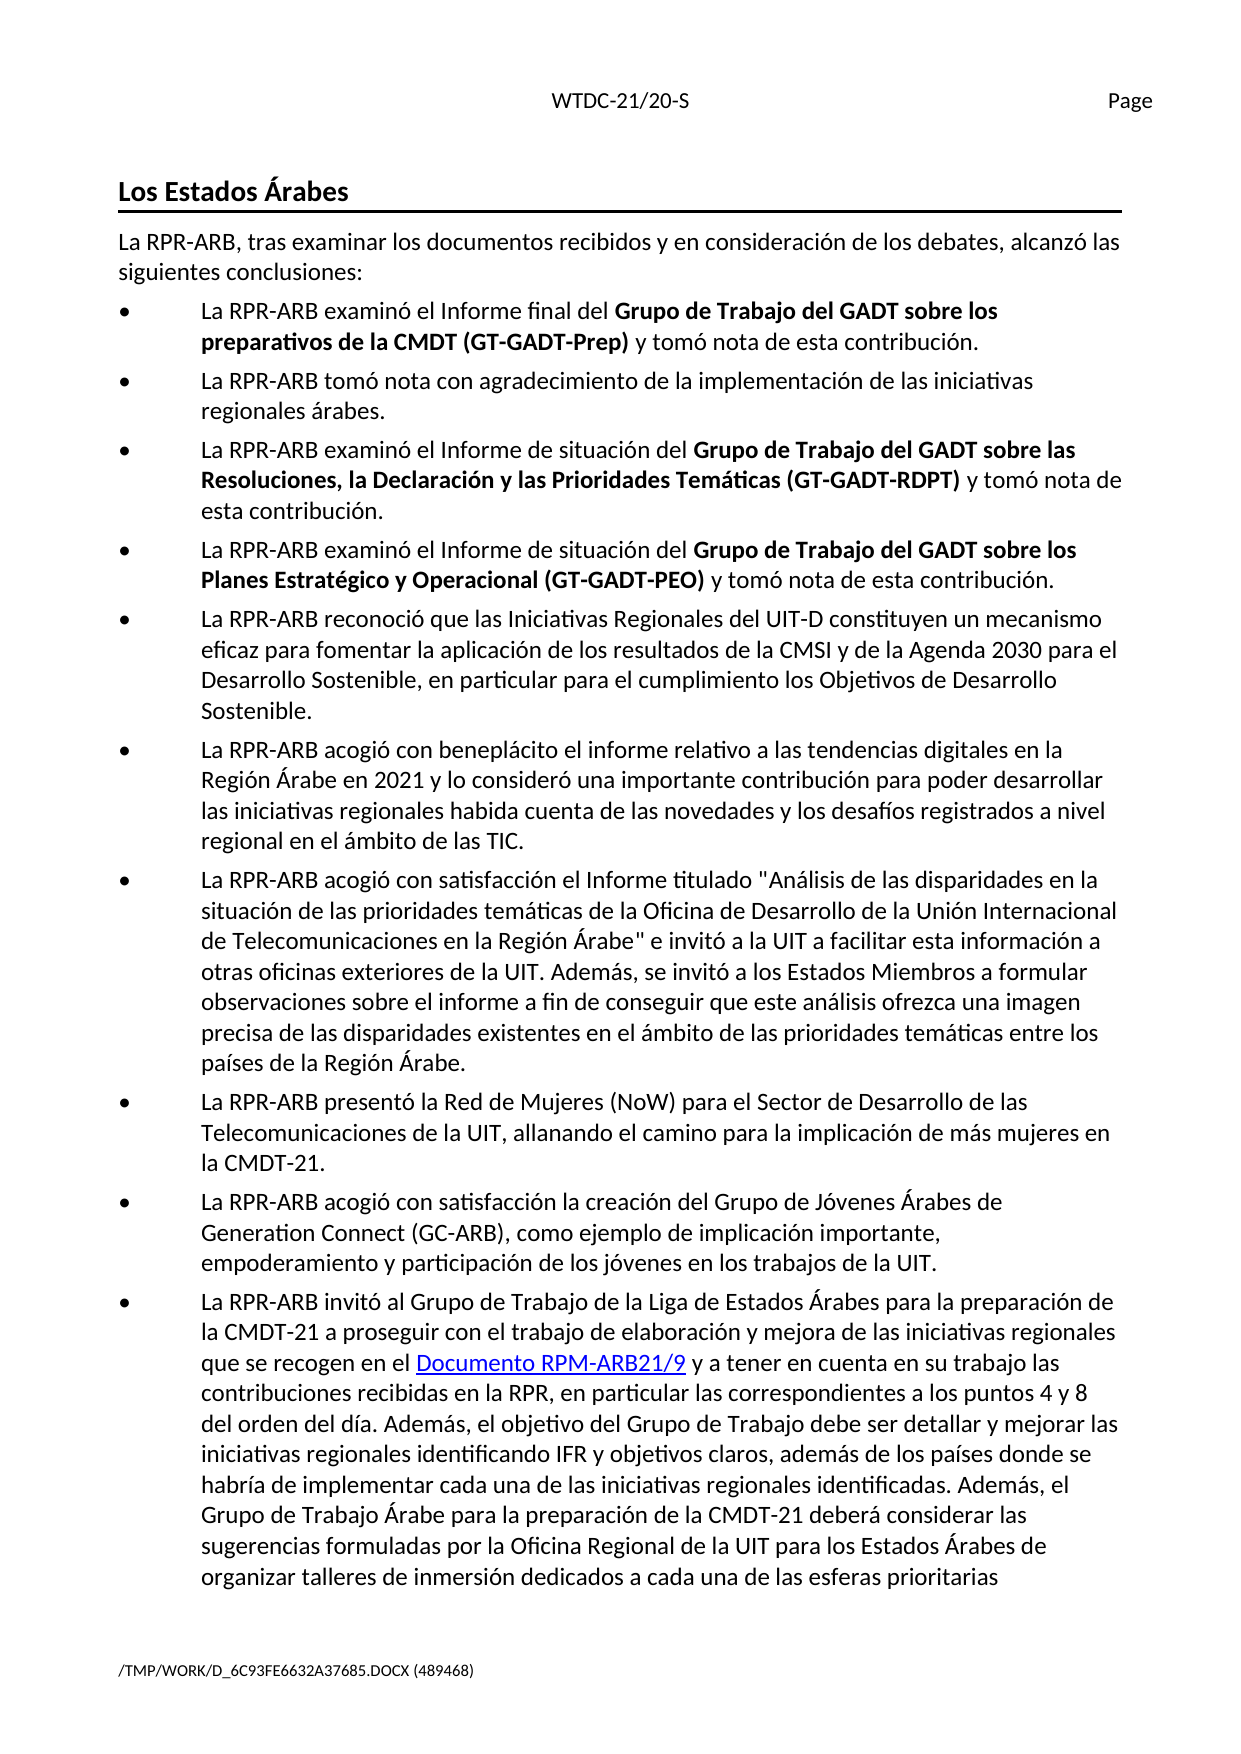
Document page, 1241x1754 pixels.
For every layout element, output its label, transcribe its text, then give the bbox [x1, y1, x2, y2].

text • La RPR-ARB acogió con satisfacción el Informe titulado "Análisis de las disparidades en la situación de las prioridades temáticas de la Oficina de Desarrollo de la Unión Internacional de Telecomunicaciones en la Región Árabe" e invitó a la UIT a facilitar esta información a otras oficinas exteriores de la UIT. Además, se invitó a los Estados Miembros a formular observaciones sobre el informe a fin de conseguir que este análisis ofrezca una imagen precisa de las disparidades existentes en el ámbito de las prioridades temáticas entre los países de la Región Árabe. [118, 864, 1122, 1078]
text • La RPR-ARB examinó el Informe de situación del Grupo de Trabajo del GADT sobre los Planes Estratégico y Operacional (GT-GADT-PEO) y tomó nota de esta contribución. [118, 534, 1122, 595]
text Los Estados Árabes [118, 173, 1122, 210]
text • La RPR-ARB examinó el Informe final del Grupo de Trabajo del GADT sobre los preparativos de la CMDT (GT-GADT-Prep) y tomó nota de esta contribución. [118, 295, 1122, 356]
text La RPR-ARB, tras examinar los documentos recibidos y en consideración de los debates, alcanzó las siguientes conclusiones: [118, 226, 1122, 287]
text • La RPR-ARB presentó la Red de Mujeres (NoW) para el Sector de Desarrollo de las Telecomunicaciones de la UIT, allanando el camino para la implicación de más mujeres en la CMDT-21. [118, 1086, 1122, 1178]
text • La RPR-ARB reconoció que las Iniciativas Regionales del UIT-D constituyen un mecanismo eficaz para fomentar la aplicación de los resultados de la CMSI y de la Agenda 2030 para el Desarrollo Sostenible, en particular para el cumplimiento los Objetivos de Desarrollo Sostenible. [118, 603, 1122, 726]
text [118, 1286, 1122, 1591]
text • La RPR-ARB tomó nota con agradecimiento de la implementación de las iniciativas regionales árabes. [118, 365, 1122, 426]
text • La RPR-ARB acogió con beneplácito el informe relativo a las tendencias digitales en la Región Árabe en 2021 y lo consideró una importante contribución para poder desarrollar las iniciativas regionales habida cuenta de las novedades y los desafíos registrados a nivel regional en el ámbito de las TIC. [118, 734, 1122, 856]
text • La RPR-ARB examinó el Informe de situación del Grupo de Trabajo del GADT sobre las Resoluciones, la Declaración y las Prioridades Temáticas (GT-GADT-RDPT) y tomó nota de esta contribución. [118, 434, 1122, 526]
text • La RPR-ARB acogió con satisfacción la creación del Grupo de Jóvenes Árabes de Generation Connect (GC-ARB), como ejemplo de implicación importante, empoderamiento y participación de los jóvenes en los trabajos de la UIT. [118, 1186, 1122, 1278]
